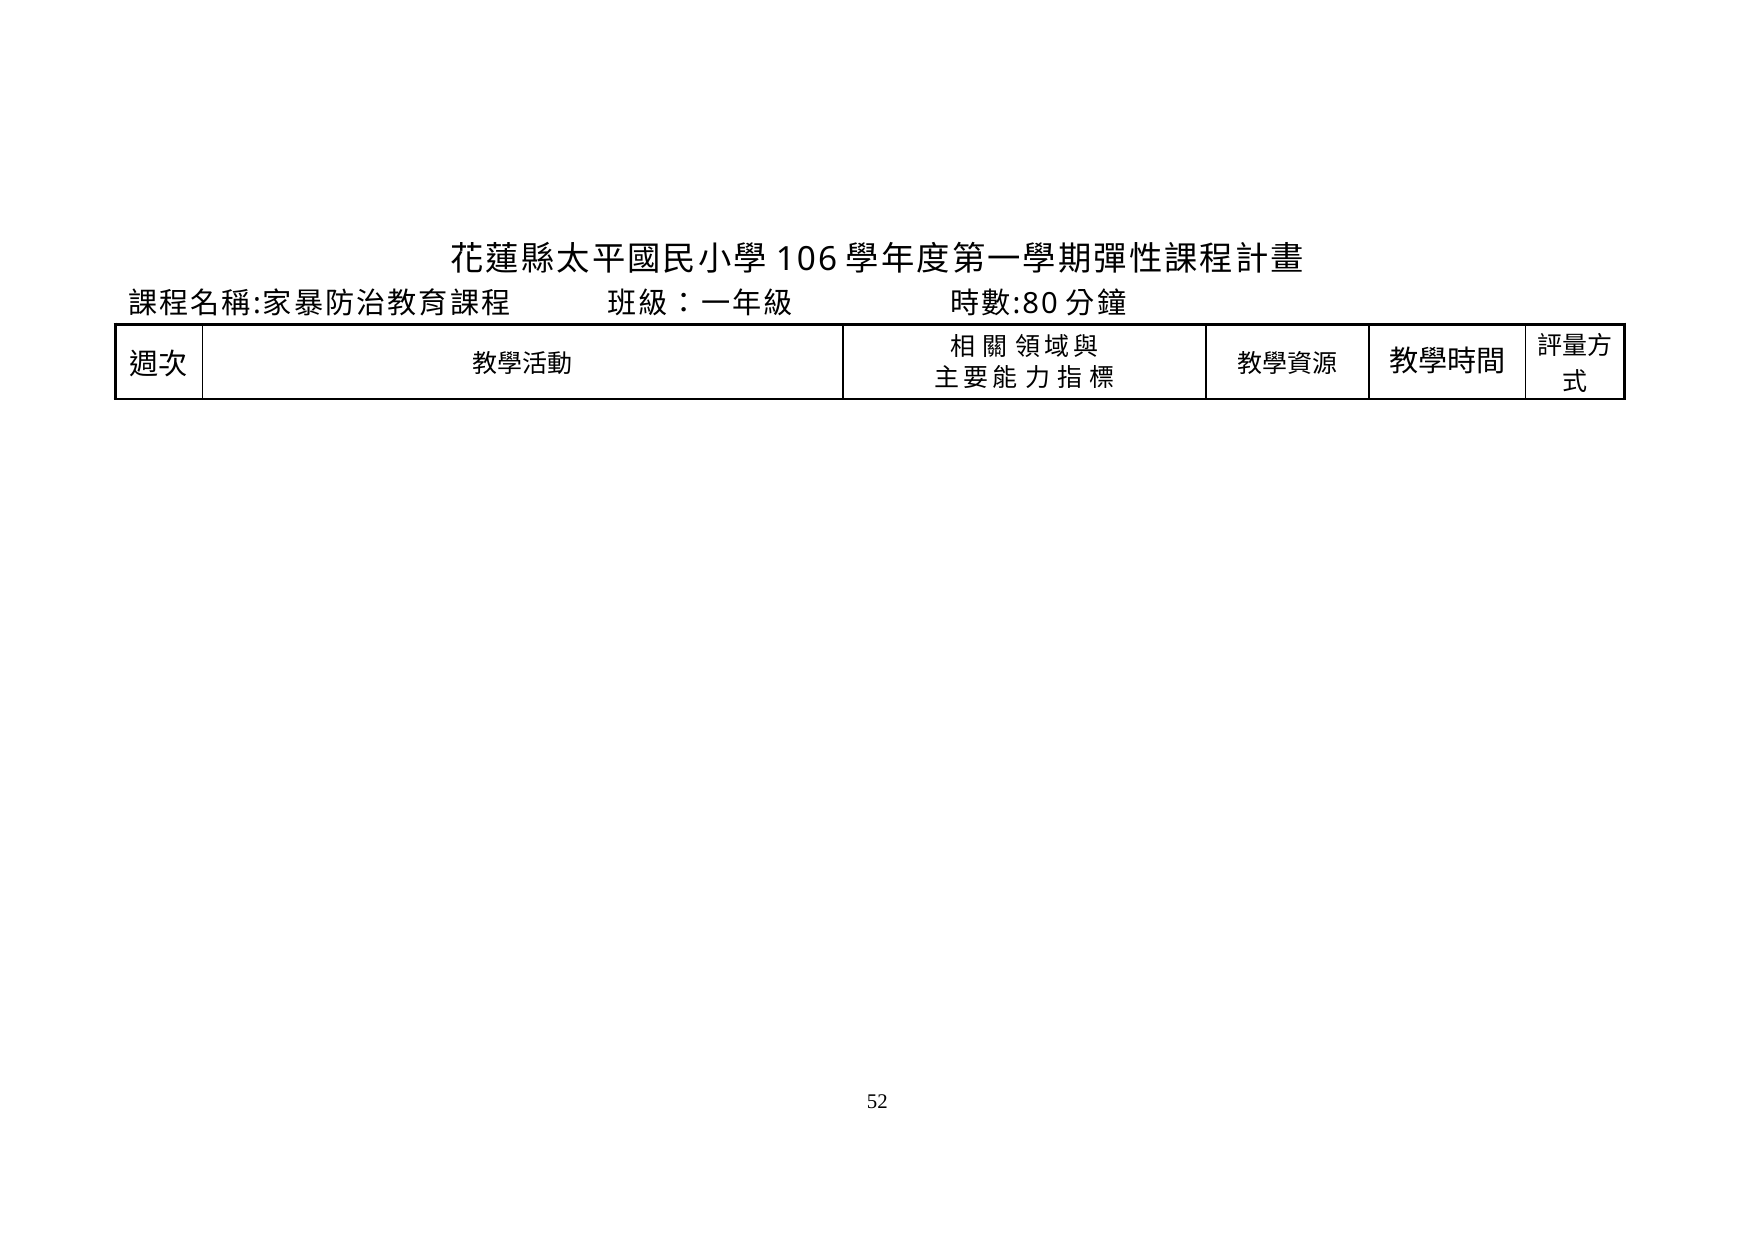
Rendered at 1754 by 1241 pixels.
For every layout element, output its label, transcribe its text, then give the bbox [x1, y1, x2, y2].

table_header 相關領域與 主要能力指標 [844, 326, 1205, 398]
table_header 教學活動 [203, 326, 842, 398]
text 花蓮縣太平國民小學106學年度第一學期彈性課程計畫 [118, 232, 1636, 280]
table_header 評量方式 [1526, 326, 1623, 398]
table_header 教學時間 [1370, 326, 1525, 398]
text 課程名稱:家暴防治教育課程 班級：一年級 時數:80分鐘 [118, 280, 1636, 322]
table_header 教學資源 [1207, 326, 1368, 398]
table_header 週次 [117, 326, 202, 398]
